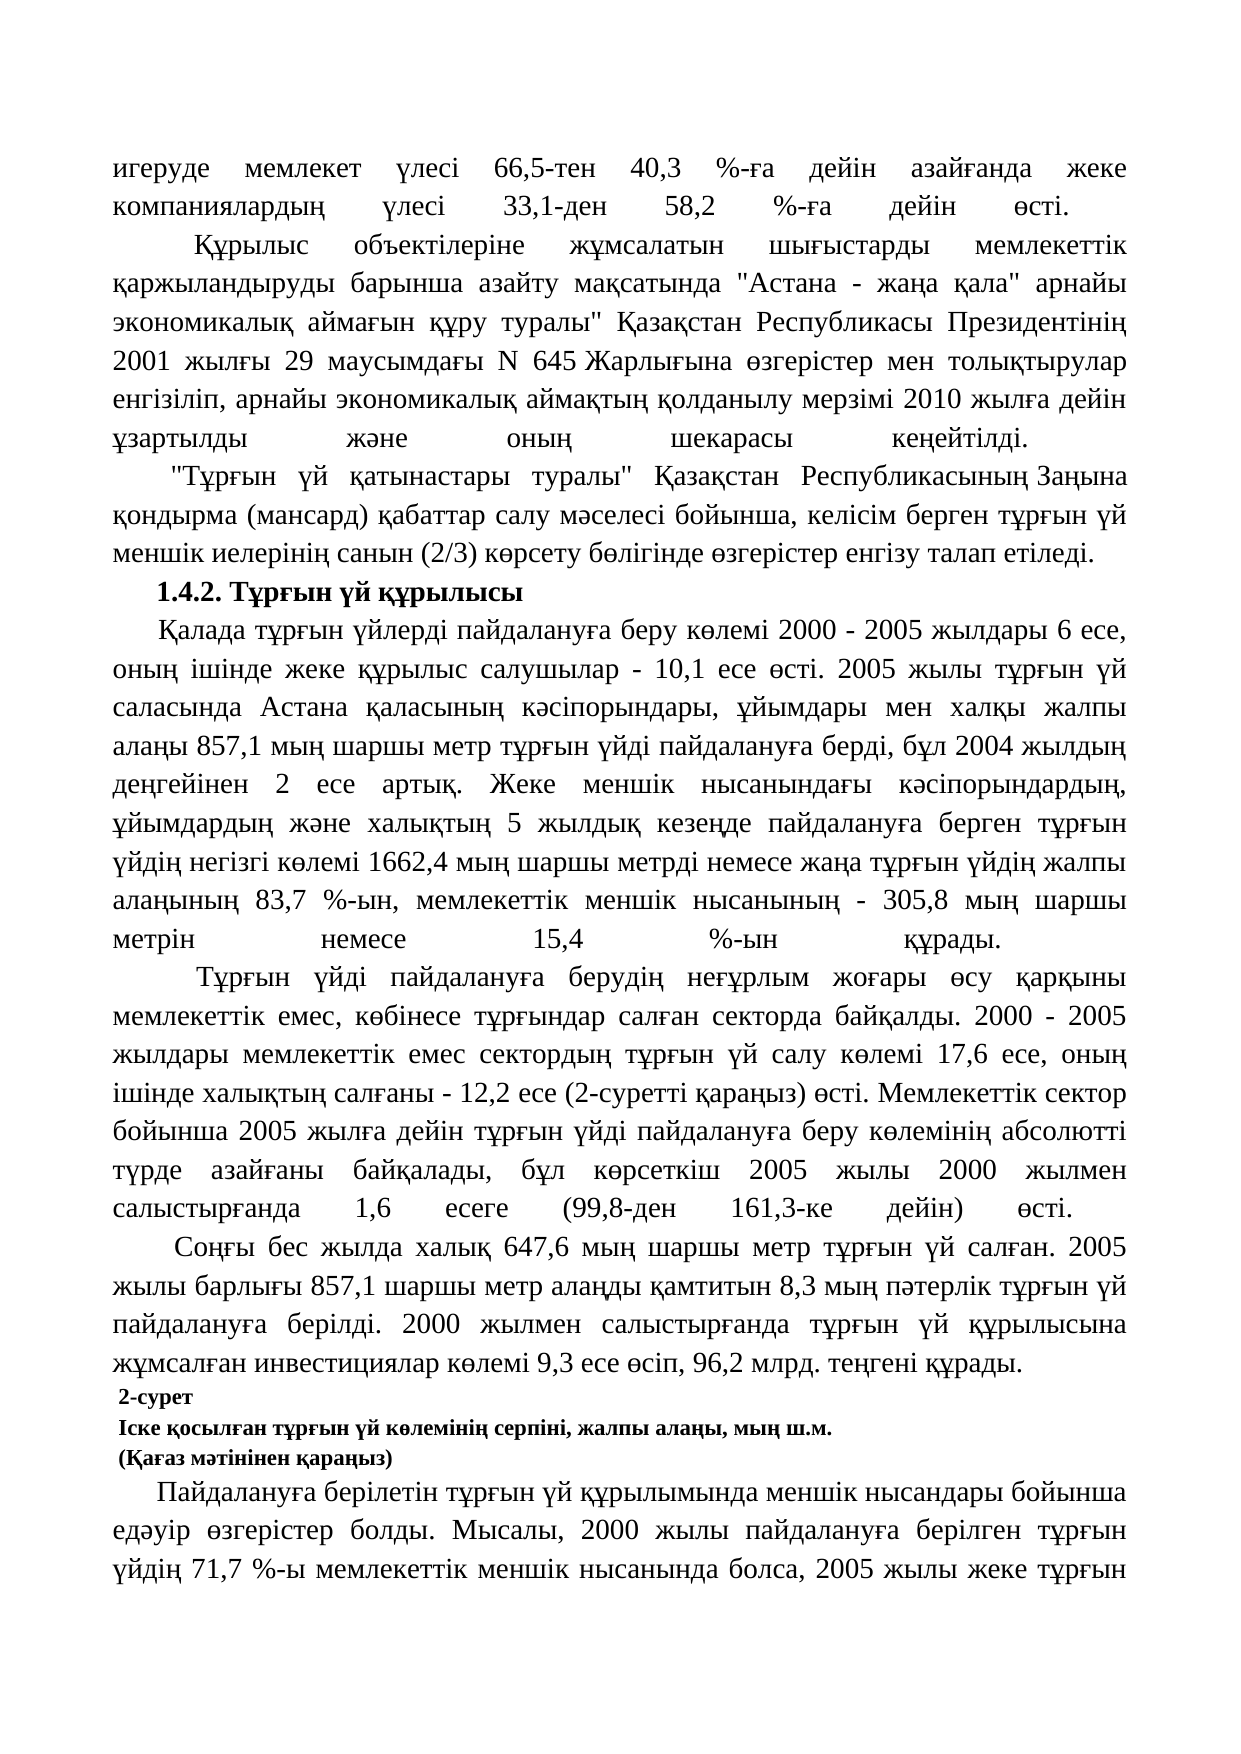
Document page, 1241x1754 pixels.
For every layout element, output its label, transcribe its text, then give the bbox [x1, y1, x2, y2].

text 1.4.2. Тұрғын үй құрылысы [112, 574, 1128, 607]
text 2-сурет Iске қосылған тұрғын үй көлемiнің серпiнi, жалпы алаңы, мың ш.м. (Қағаз мәтінінен қараңыз) [112, 1383, 1128, 1470]
text Қалада тұрғын үйлердi пайдалануға беру көлемi 2000 - 2005 жылдары 6 есе, оның iшiнде жеке құрылыс салушылар - 10,1 есе өстi. 2005 жылы тұрғын үй саласында Астана қаласының кәсiпорындары, ұйымдары мен халқы жалпы алаңы 857,1 мың шаршы метр тұрғын үйдi пайдалануға бердi, бұл 2004 жылдың деңгейiнен 2 есе артық. Жеке меншiк нысанындағы кәсiпорындардың, ұйымдардың және халықтың 5 жылдық кезеңде пайдалануға берген тұрғын үйдiң негiзгi көлемi 1662,4 мың шаршы метрдi немесе жаңа тұрғын үйдiң жалпы алаңының 83,7 %-ын, мемлекеттiк меншiк нысанының - 305,8 мың шаршы метрiн немесе 15,4 %-ын құрады. Тұрғын үйдi пайдалануға берудiң неғұрлым жоғары өсу қарқыны мемлекеттiк емес, көбiнесе тұрғындар салған секторда байқалды. 2000 - 2005 жылдары мемлекеттiк емес сектордың тұрғын үй салу көлемi 17,6 есе, оның iшiнде халықтың салғаны - 12,2 есе (2-суреттi қараңыз) өстi. Мемлекеттiк сектор бойынша 2005 жылға дейiн тұрғын үйдi пайдалануға беру көлемiнiң абсолюттi түрде азайғаны байқалады, бұл көрсеткiш 2005 жылы 2000 жылмен салыстырғанда 1,6 есеге (99,8-ден 161,3-ке дейiн) өстi. Соңғы бес жылда халық 647,6 мың шаршы метр тұрғын үй салған. 2005 жылы барлығы 857,1 шаршы метр алаңды қамтитын 8,3 мың пәтерлiк тұрғын үй пайдалануға берiлдi. 2000 жылмен салыстырғанда тұрғын үй құрылысына жұмсалған инвестициялар көлемi 9,3 есе өсiп, 96,2 млрд. теңгенi құрады. [112, 612, 1128, 1378]
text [112, 150, 1128, 569]
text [112, 1474, 1128, 1584]
